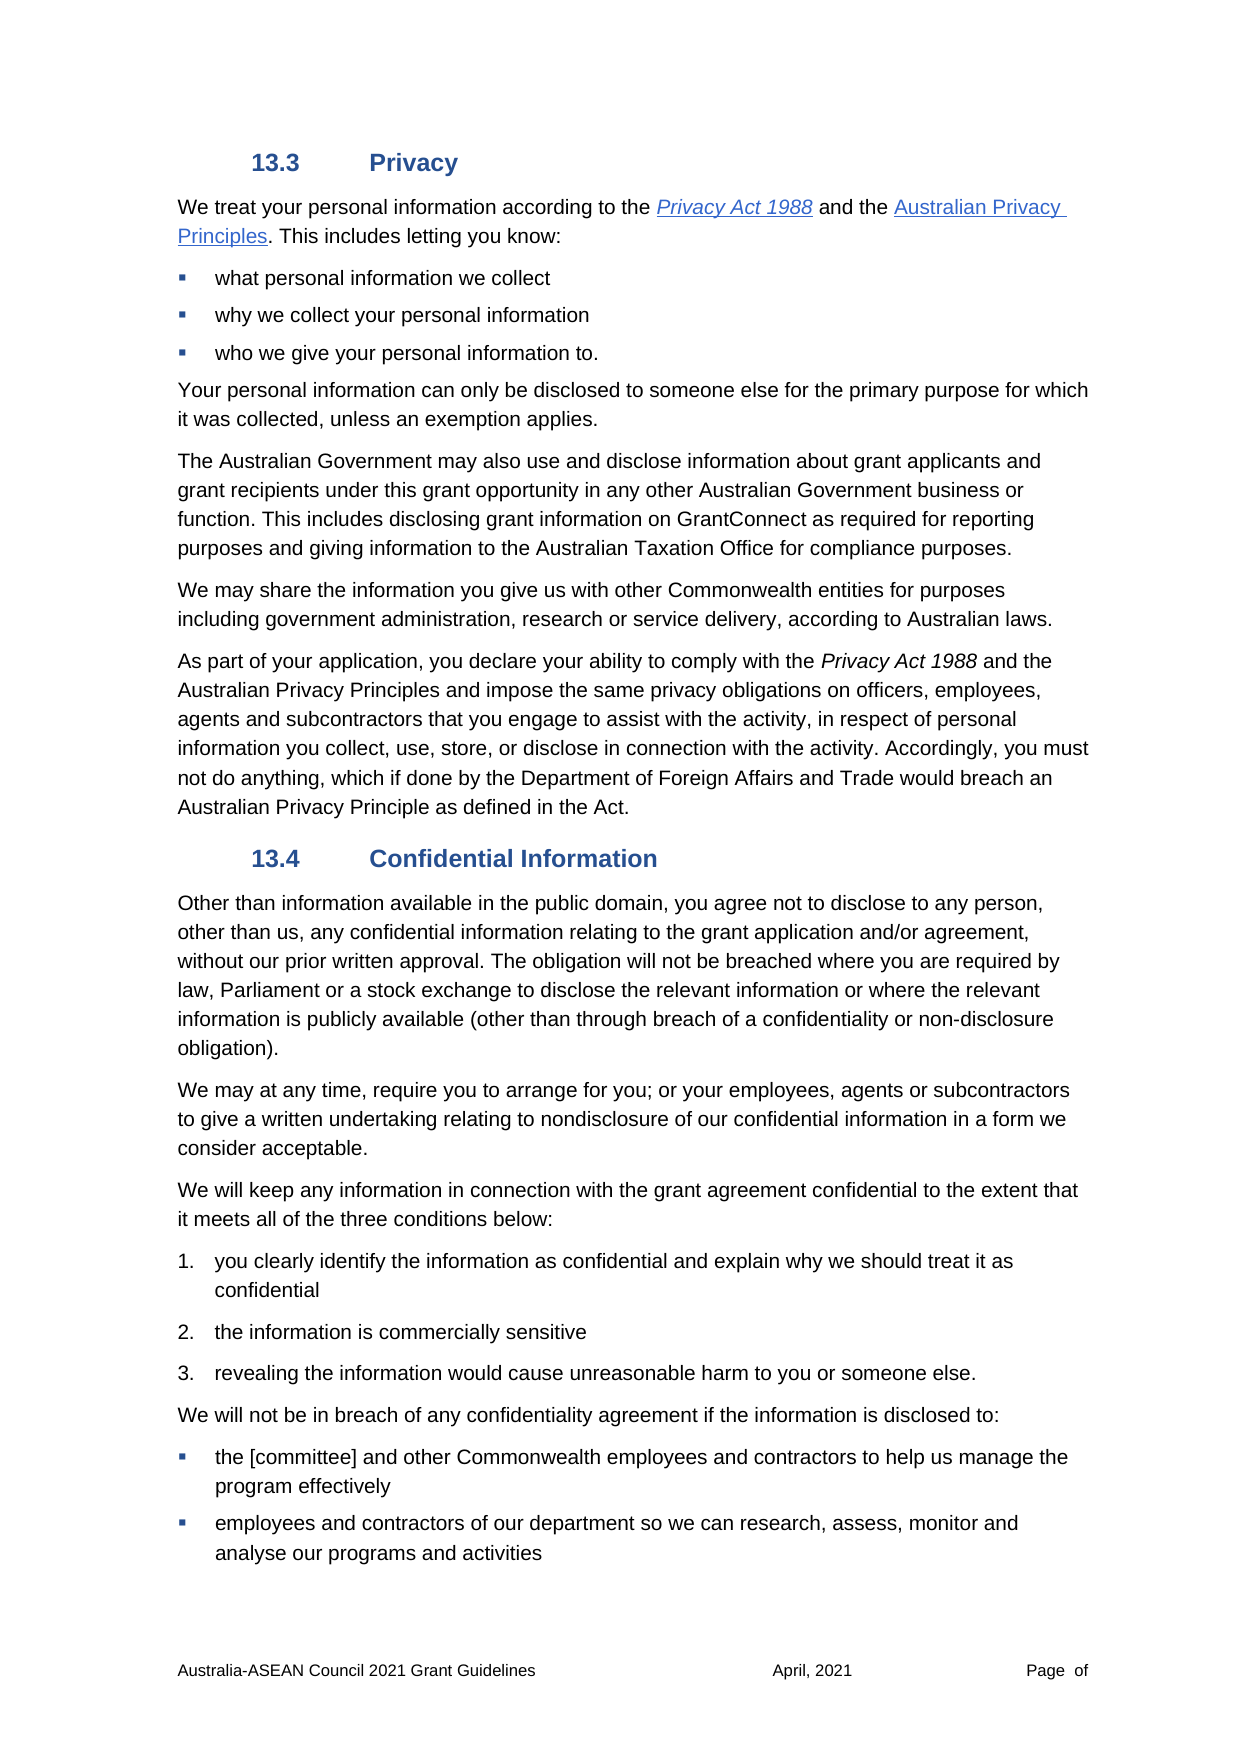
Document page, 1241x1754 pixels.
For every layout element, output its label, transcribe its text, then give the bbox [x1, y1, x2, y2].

text Other than information available in the public domain, you agree not to disclose to any person, other than us, any confidential information relating to the grant application and/or agreement, without our prior written approval. The obligation will not be breached where you are required by law, Parliament or a stock exchange to disclose the relevant information or where the relevant information is publicly available (other than through breach of a confidentiality or non-disclosure obligation). [177, 885, 1092, 1060]
list employees and contractors of our department so we can research, assess, monitor and analyse our programs and activities [177, 1506, 1092, 1564]
list the information is commercially sensitive [177, 1314, 1092, 1343]
text We may share the information you give us with other Commonwealth entities for purposes including government administration, research or service delivery, according to Australian laws. [177, 573, 1092, 631]
list you clearly identify the information as confidential and explain why we should treat it as confidential [177, 1243, 1092, 1302]
list what personal information we collect [177, 260, 1092, 289]
text We may at any time, require you to arrange for you; or your employees, agents or subcontractors to give a written undertaking relating to nondisclosure of our confidential information in a form we consider acceptable. [177, 1073, 1092, 1160]
list why we collect your personal information [177, 298, 1092, 327]
subtitle Privacy [251, 148, 1092, 177]
text We treat your personal information according to the Privacy Act 1988 and the Australian Privacy Principles. This includes letting you know: [177, 189, 1092, 248]
subtitle Confidential Information [251, 843, 1092, 873]
list the [committee] and other Commonwealth employees and contractors to help us manage the program effectively [177, 1439, 1092, 1498]
list revealing the information would cause unreasonable harm to you or someone else. [177, 1356, 1092, 1385]
text The Australian Government may also use and disclose information about grant applicants and grant recipients under this grant opportunity in any other Australian Government business or function. This includes disclosing grant information on GrantConnect as required for reporting purposes and giving information to the Australian Taxation Office for compliance purposes. [177, 443, 1092, 560]
text Your personal information can only be disclosed to someone else for the primary purpose for which it was collected, unless an exemption applies. [177, 373, 1092, 431]
text We will keep any information in connection with the grant agreement confidential to the extent that it meets all of the three conditions below: [177, 1173, 1092, 1231]
text As part of your application, you declare your ability to comply with the Privacy Act 1988 and the Australian Privacy Principles and impose the same privacy obligations on officers, employees, agents and subcontractors that you engage to assist with the activity, in respect of personal information you collect, use, store, or disclose in connection with the activity. Accordingly, you must not do anything, which if done by the Department of Foreign Affairs and Trade would breach an Australian Privacy Principle as defined in the Act. [177, 643, 1092, 818]
text We will not be in breach of any confidentiality agreement if the information is disclosed to: [177, 1398, 1092, 1427]
list who we give your personal information to. [177, 335, 1092, 364]
